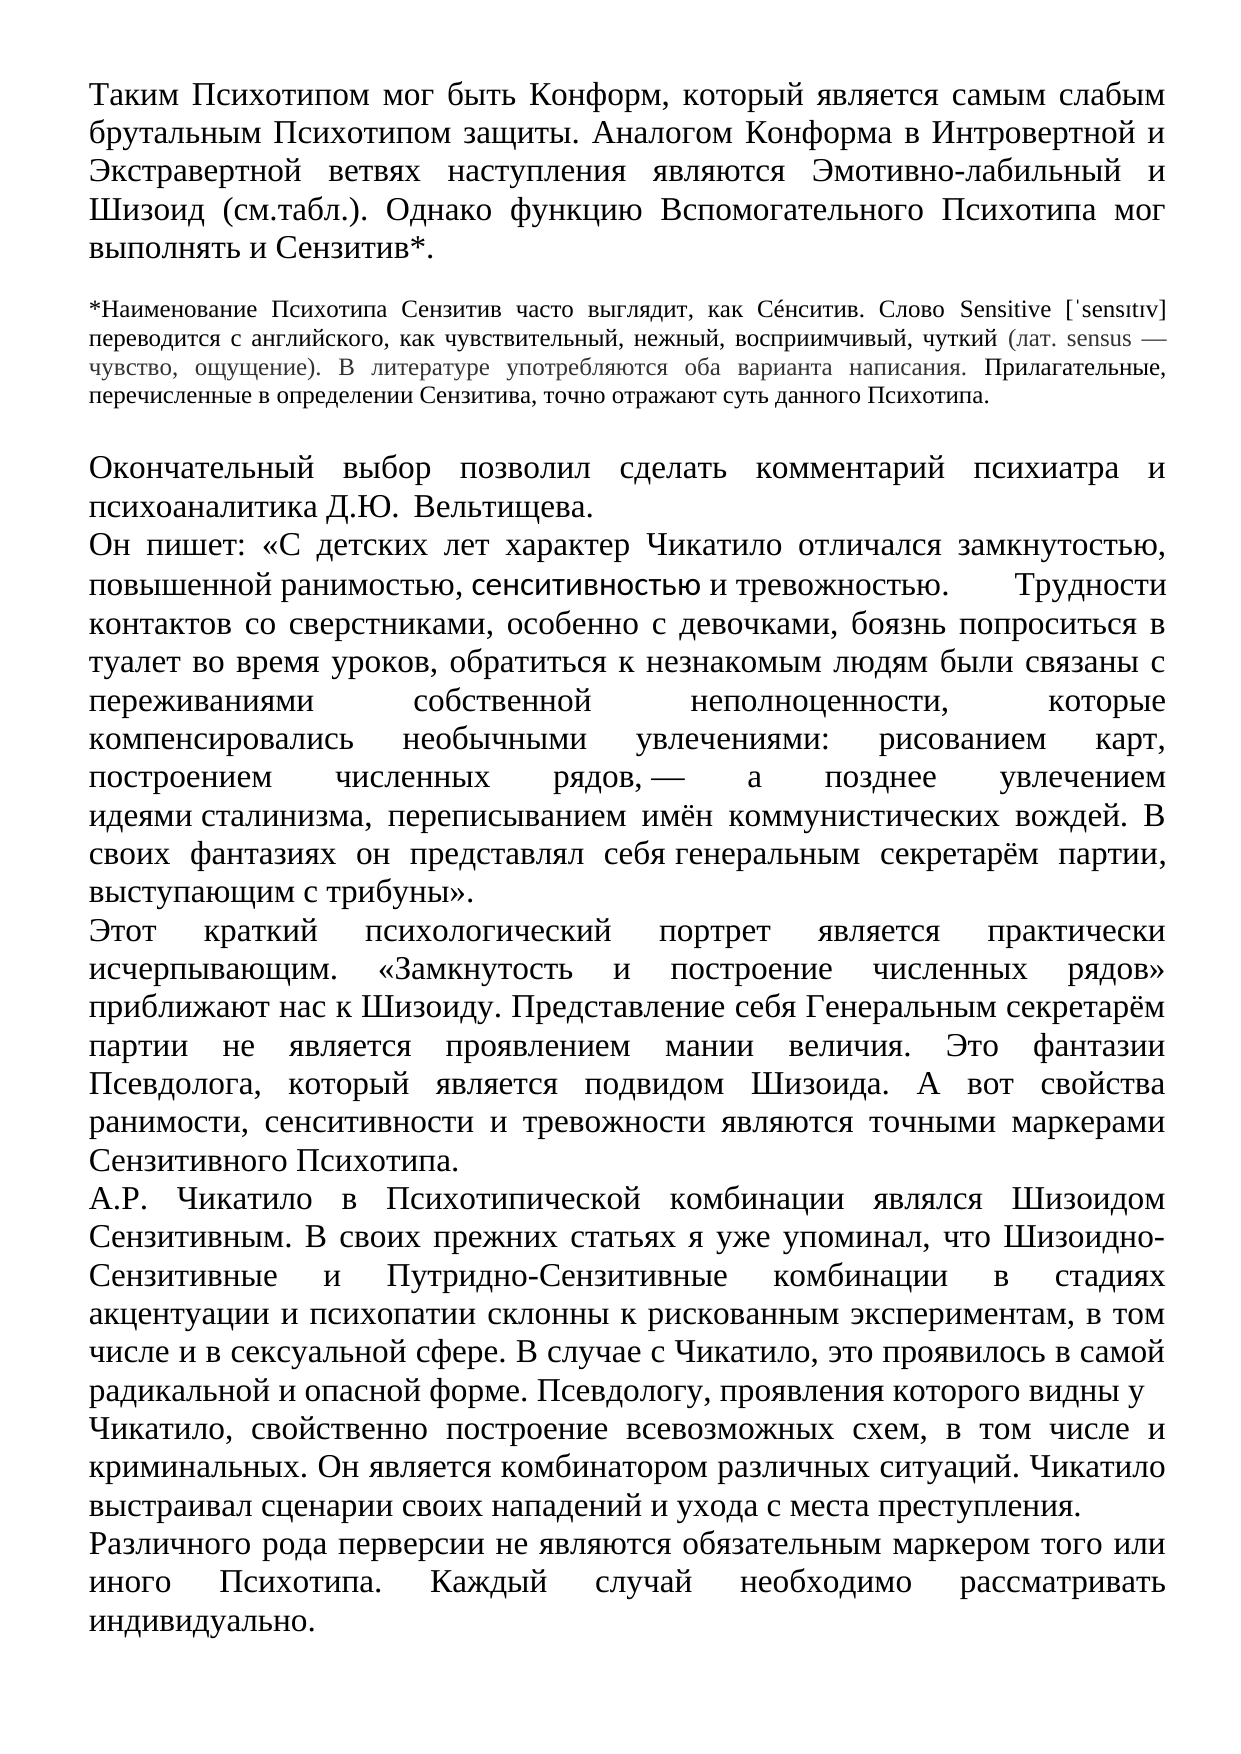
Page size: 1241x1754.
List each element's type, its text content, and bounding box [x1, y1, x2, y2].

text Окончательный выбор позволил сделать комментарий психиатра и психоаналитика Д.Ю. Вельтищева. [89, 448, 1167, 524]
text *Наименование Психотипа Сензитив часто выглядит, как Сéнситив. Слово Sensitive [ˈsensɪtɪv] переводится с английского, как чувствительный, нежный, восприимчивый, чуткий (лат. sensus — чувство, ощущение). В литературе употребляются оба варианта написания. Прилагательные, перечисленные в определении Сензитива, точно отражают суть данного Психотипа. [89, 294, 1167, 409]
text Он пишет: «С детских лет характер Чикатило отличался замкнутостью, повышенной ранимостью, сенситивностью и тревожностью. Трудности контактов со сверстниками, особенно с девочками, боязнь попроситься в туалет во время уроков, обратиться к незнакомым людям были связаны с переживаниями собственной неполноценности, которые компенсировались необычными увлечениями: рисованием карт, построением численных рядов, — а позднее увлечением идеями сталинизма, переписыванием имён коммунистических вождей. В своих фантазиях он представлял себя генеральным секретарём партии, выступающим с трибуны». [89, 524, 1167, 910]
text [89, 74, 1167, 266]
text А.Р. Чикатило в Психотипической комбинации являлся Шизоидом Сензитивным. В своих прежних статьях я уже упоминал, что Шизоидно-Сензитивные и Путридно-Сензитивные комбинации в стадиях акцентуации и психопатии склонны к рискованным экспериментам, в том числе и в сексуальной сфере. В случае с Чикатило, это проявилось в самой радикальной и опасной форме. Псевдологу, проявления которого видны у [89, 1178, 1167, 1408]
text Чикатило, свойственно построение всевозможных схем, в том числе и криминальных. Он является комбинатором различных ситуаций. Чикатило выстраивал сценарии своих нападений и ухода с места преступления. [89, 1408, 1167, 1523]
text Различного рода перверсии не являются обязательным маркером того или иного Психотипа. Каждый случай необходимо рассматривать индивидуально. [89, 1523, 1167, 1638]
text Этот краткий психологический портрет является практически исчерпывающим. «Замкнутость и построение численных рядов» приближают нас к Шизоиду. Представление себя Генеральным секретарём партии не является проявлением мании величия. Это фантазии Псевдолога, который является подвидом Шизоида. А вот свойства ранимости, сенситивности и тревожности являются точными маркерами Сензитивного Психотипа. [89, 910, 1167, 1178]
